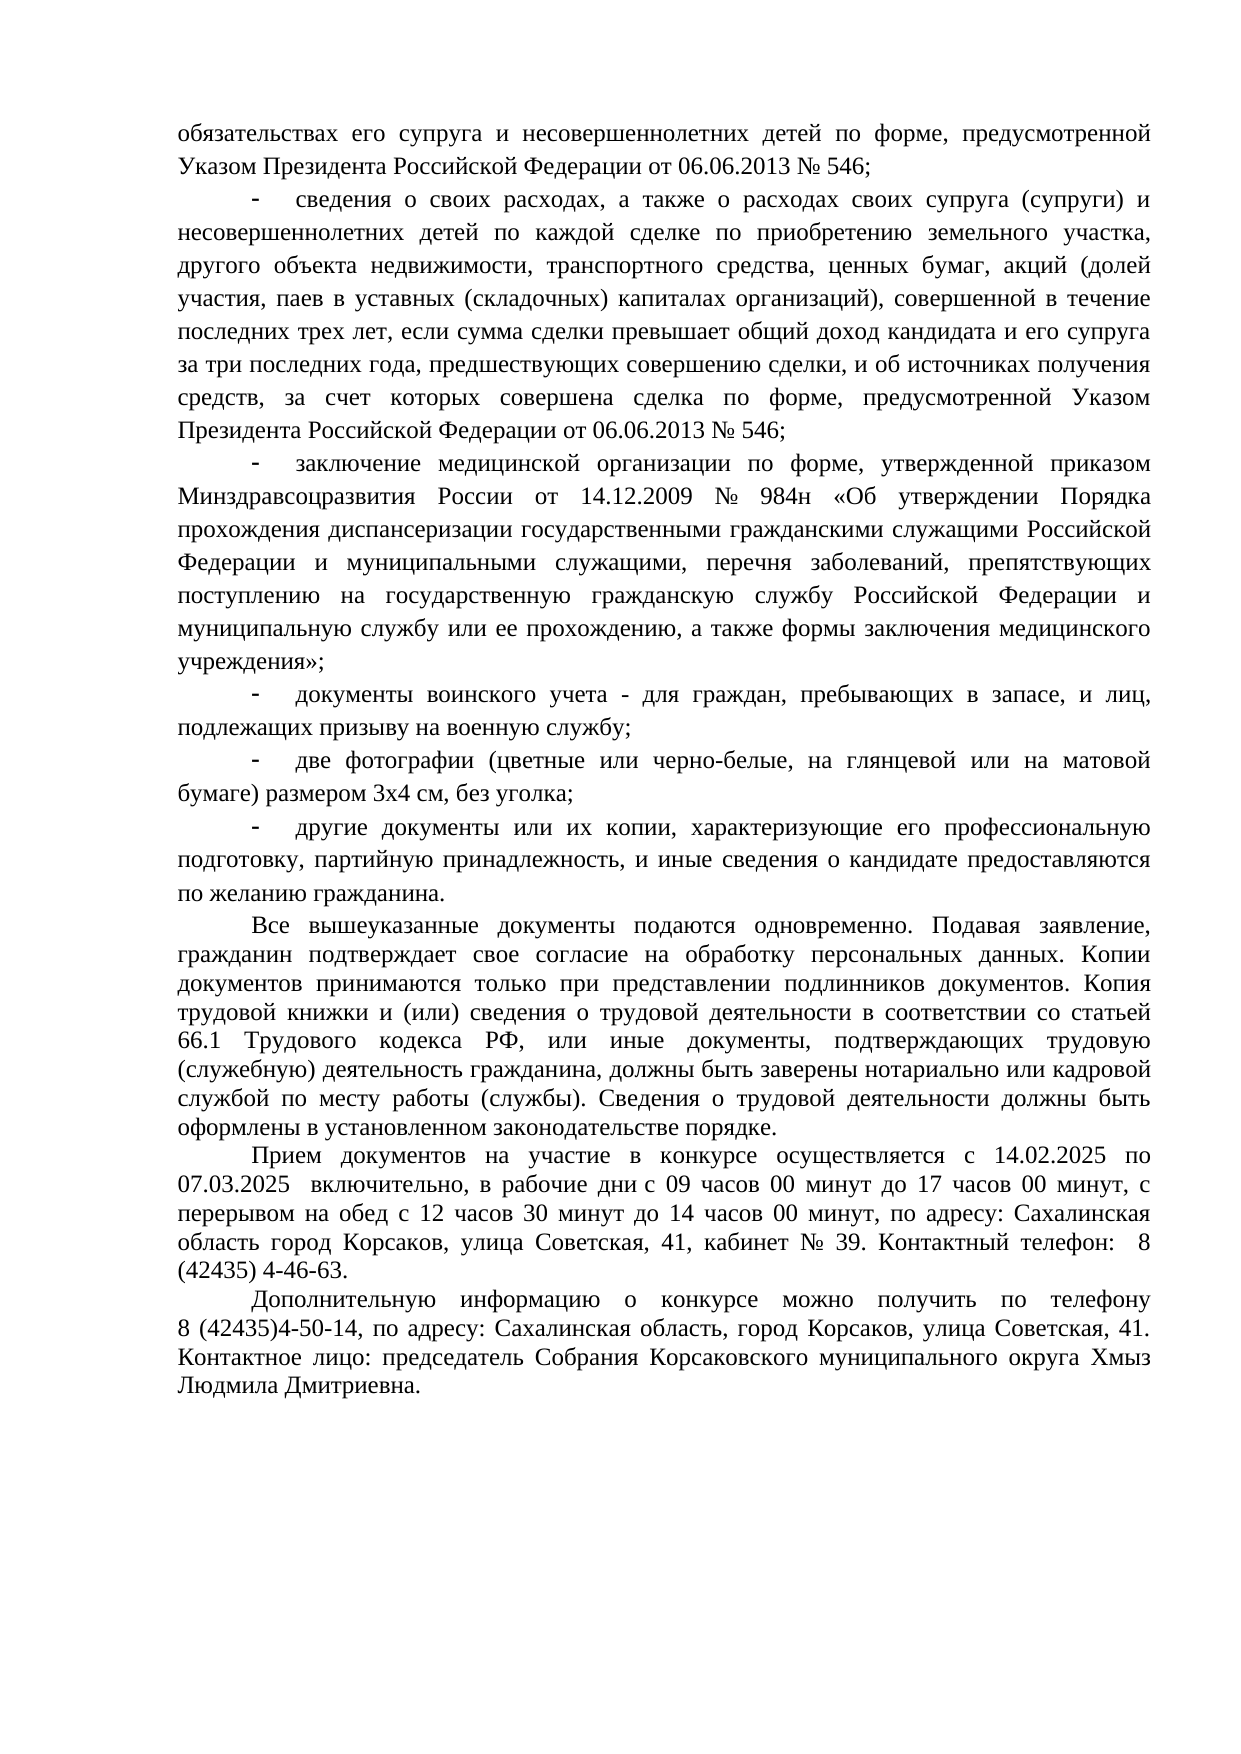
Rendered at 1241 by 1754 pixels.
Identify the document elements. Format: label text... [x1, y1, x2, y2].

list две фотографии (цветные или черно-белые, на глянцевой или на матовой бумаге) размером 3x4 см, без уголка; [177, 746, 1152, 807]
text Прием документов на участие в конкурсе осуществляется с 14.02.2025 по 07.03.2025 включительно, в рабочие дни с 09 часов 00 минут до 17 часов 00 минут, с перерывом на обед с 12 часов 30 минут до 14 часов 00 минут, по адресу: Сахалинская область город Корсаков, улица Советская, 41, кабинет № 39. Контактный телефон: 8 (42435) 4-46-63. [177, 1141, 1152, 1284]
list заключение медицинской организации по форме, утвержденной приказом Минздравсоцразвития России от 14.12.2009 № 984н «Об утверждении Порядка прохождения диспансеризации государственными гражданскими служащими Российской Федерации и муниципальными служащими, перечня заболеваний, препятствующих поступлению на государственную гражданскую службу Российской Федерации и муниципальную службу или ее прохождению, а также формы заключения медицинского учреждения»; [177, 448, 1152, 675]
text Дополнительную информацию о конкурсе можно получить по телефону 8 (42435)4-50-14, по адресу: Сахалинская область, город Корсаков, улица Советская, 41. Контактное лицо: председатель Собрания Корсаковского муниципального округа Хмыз Людмила Дмитриевна. [177, 1284, 1152, 1399]
list сведения о своих расходах, а также о расходах своих супруга (супруги) и несовершеннолетних детей по каждой сделке по приобретению земельного участка, другого объекта недвижимости, транспортного средства, ценных бумаг, акций (долей участия, паев в уставных (складочных) капиталах организаций), совершенной в течение последних трех лет, если сумма сделки превышает общий доход кандидата и его супруга за три последних года, предшествующих совершению сделки, и об источниках получения средств, за счет которых совершена сделка по форме, предусмотренной Указом Президента Российской Федерации от 06.06.2013 № 546; [177, 184, 1152, 444]
list документы воинского учета - для граждан, пребывающих в запасе, и лиц, подлежащих призыву на военную службу; [177, 679, 1152, 741]
list другие документы или их копии, характеризующие его профессиональную подготовку, партийную принадлежность, и иные сведения о кандидате предоставляются по желанию гражданина. [177, 812, 1152, 906]
text Все вышеуказанные документы подаются одновременно. Подавая заявление, гражданин подтверждает свое согласие на обработку персональных данных. Копии документов принимаются только при представлении подлинников документов. Копия трудовой книжки и (или) сведения о трудовой деятельности в соответствии со статьей 66.1 Трудового кодекса РФ, или иные документы, подтверждающих трудовую (служебную) деятельность гражданина, должны быть заверены нотариально или кадровой службой по месту работы (службы). Сведения о трудовой деятельности должны быть оформлены в установленном законодательстве порядке. [177, 911, 1152, 1141]
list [177, 118, 1152, 180]
